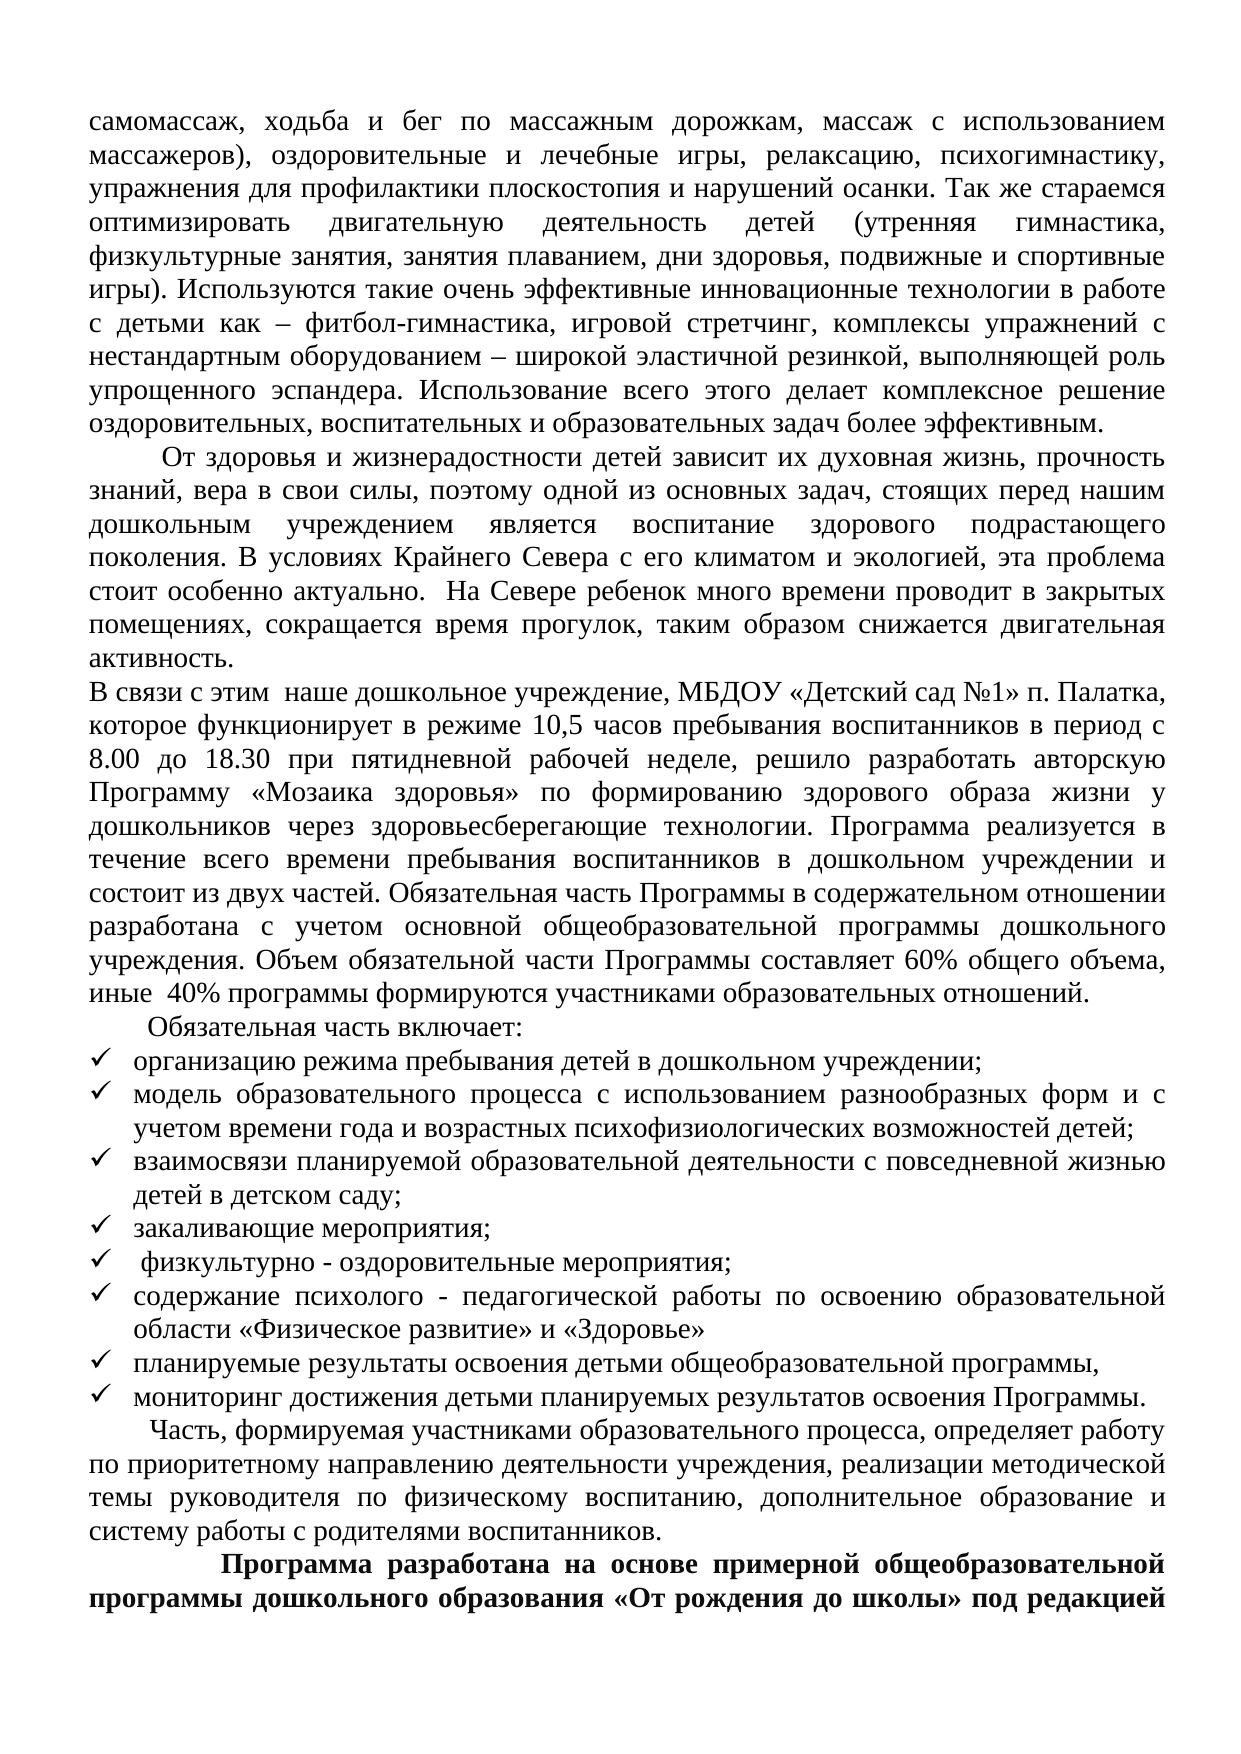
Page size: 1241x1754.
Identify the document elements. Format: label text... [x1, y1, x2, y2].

text В связи с этим наше дошкольное учреждение, МБДОУ «Детский сад №1» п. Палатка, которое функционирует в режиме 10,5 часов пребывания воспитанников в период с 8.00 до 18.30 при пятидневной рабочей неделе, решило разработать авторскую Программу «Мозаика здоровья» по формированию здорового образа жизни у дошкольников через здоровьесберегающие технологии. Программа реализуется в течение всего времени пребывания воспитанников в дошкольном учреждении и состоит из двух частей. Обязательная часть Программы в содержательном отношении разработана с учетом основной общеобразовательной программы дошкольного учреждения. Объем обязательной части Программы составляет 60% общего объема, иные 40% программы формируются участниками образовательных отношений. [89, 674, 1167, 1009]
list мониторинг достижения детьми планируемых результатов освоения Программы. [89, 1379, 1167, 1412]
list закаливающие мероприятия; [89, 1211, 1167, 1244]
text Часть, формируемая участниками образовательного процесса, определяет работу по приоритетному направлению деятельности учреждения, реализации методической темы руководителя по физическому воспитанию, дополнительное образование и систему работы с родителями воспитанников. [89, 1412, 1167, 1547]
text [89, 103, 1167, 439]
text От здоровья и жизнерадостности детей зависит их духовная жизнь, прочность знаний, вера в свои силы, поэтому одной из основных задач, стоящих перед нашим дошкольным учреждением является воспитание здорового подрастающего поколения. В условиях Крайнего Севера с его климатом и экологией, эта проблема стоит особенно актуально. На Севере ребенок много времени проводит в закрытых помещениях, сокращается время прогулок, таким образом снижается двигательная активность. [89, 439, 1167, 674]
list планируемые результаты освоения детьми общеобразовательной программы, [89, 1345, 1167, 1379]
text Обязательная часть включает: [89, 1009, 1167, 1043]
list организацию режима пребывания детей в дошкольном учреждении; [89, 1043, 1167, 1076]
list физкультурно - оздоровительные мероприятия; [89, 1244, 1167, 1278]
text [89, 1547, 1167, 1614]
list содержание психолого - педагогической работы по освоению образовательной области «Физическое развитие» и «Здоровье» [89, 1278, 1167, 1345]
list модель образовательного процесса с использованием разнообразных форм и с учетом времени года и возрастных психофизиологических возможностей детей; [89, 1076, 1167, 1143]
list взаимосвязи планируемой образовательной деятельности с повседневной жизнью детей в детском саду; [89, 1143, 1167, 1211]
